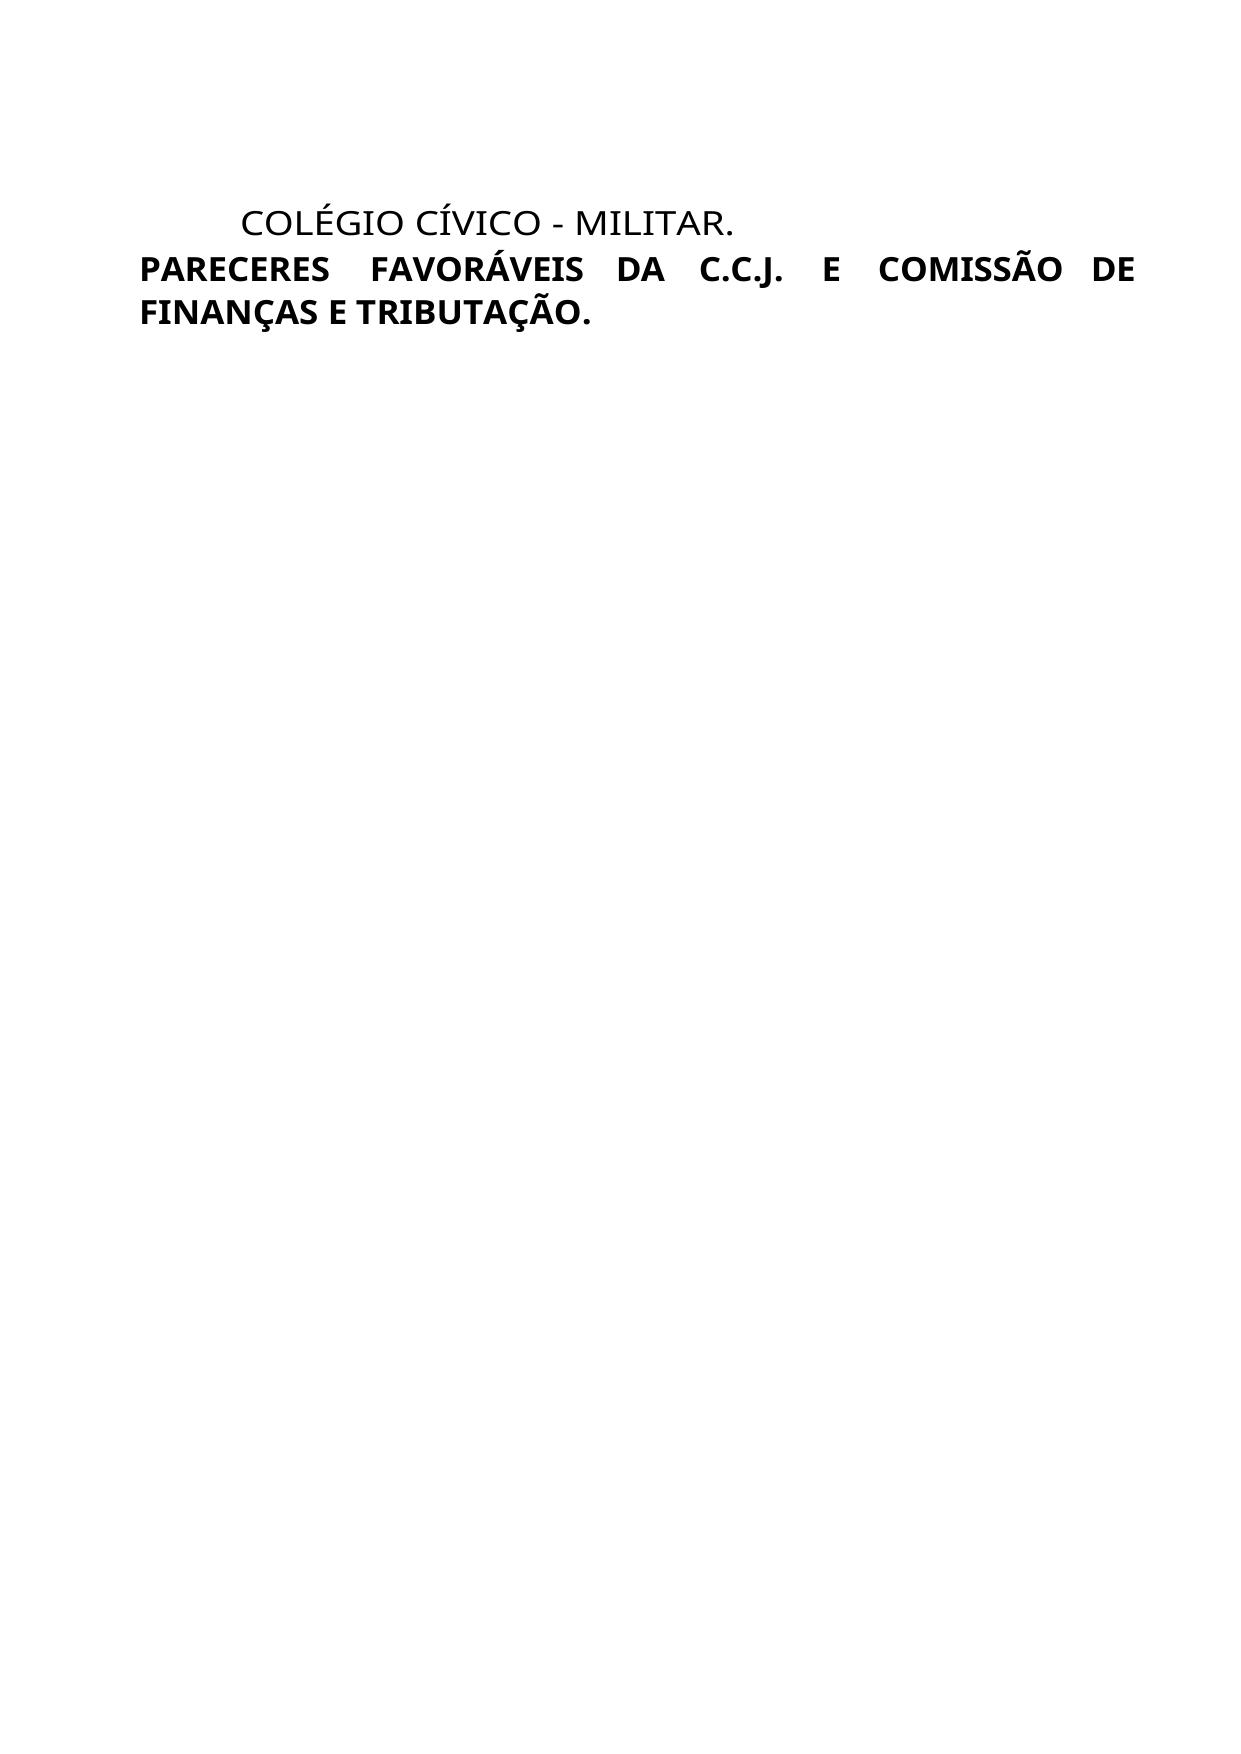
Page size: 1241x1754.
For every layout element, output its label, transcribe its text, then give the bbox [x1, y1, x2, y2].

text PARECERES FAVORÁVEIS DA C.C.J. E COMISSÃO DE FINANÇAS E TRIBUTAÇÃO. [139, 245, 1137, 334]
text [139, 200, 1137, 245]
